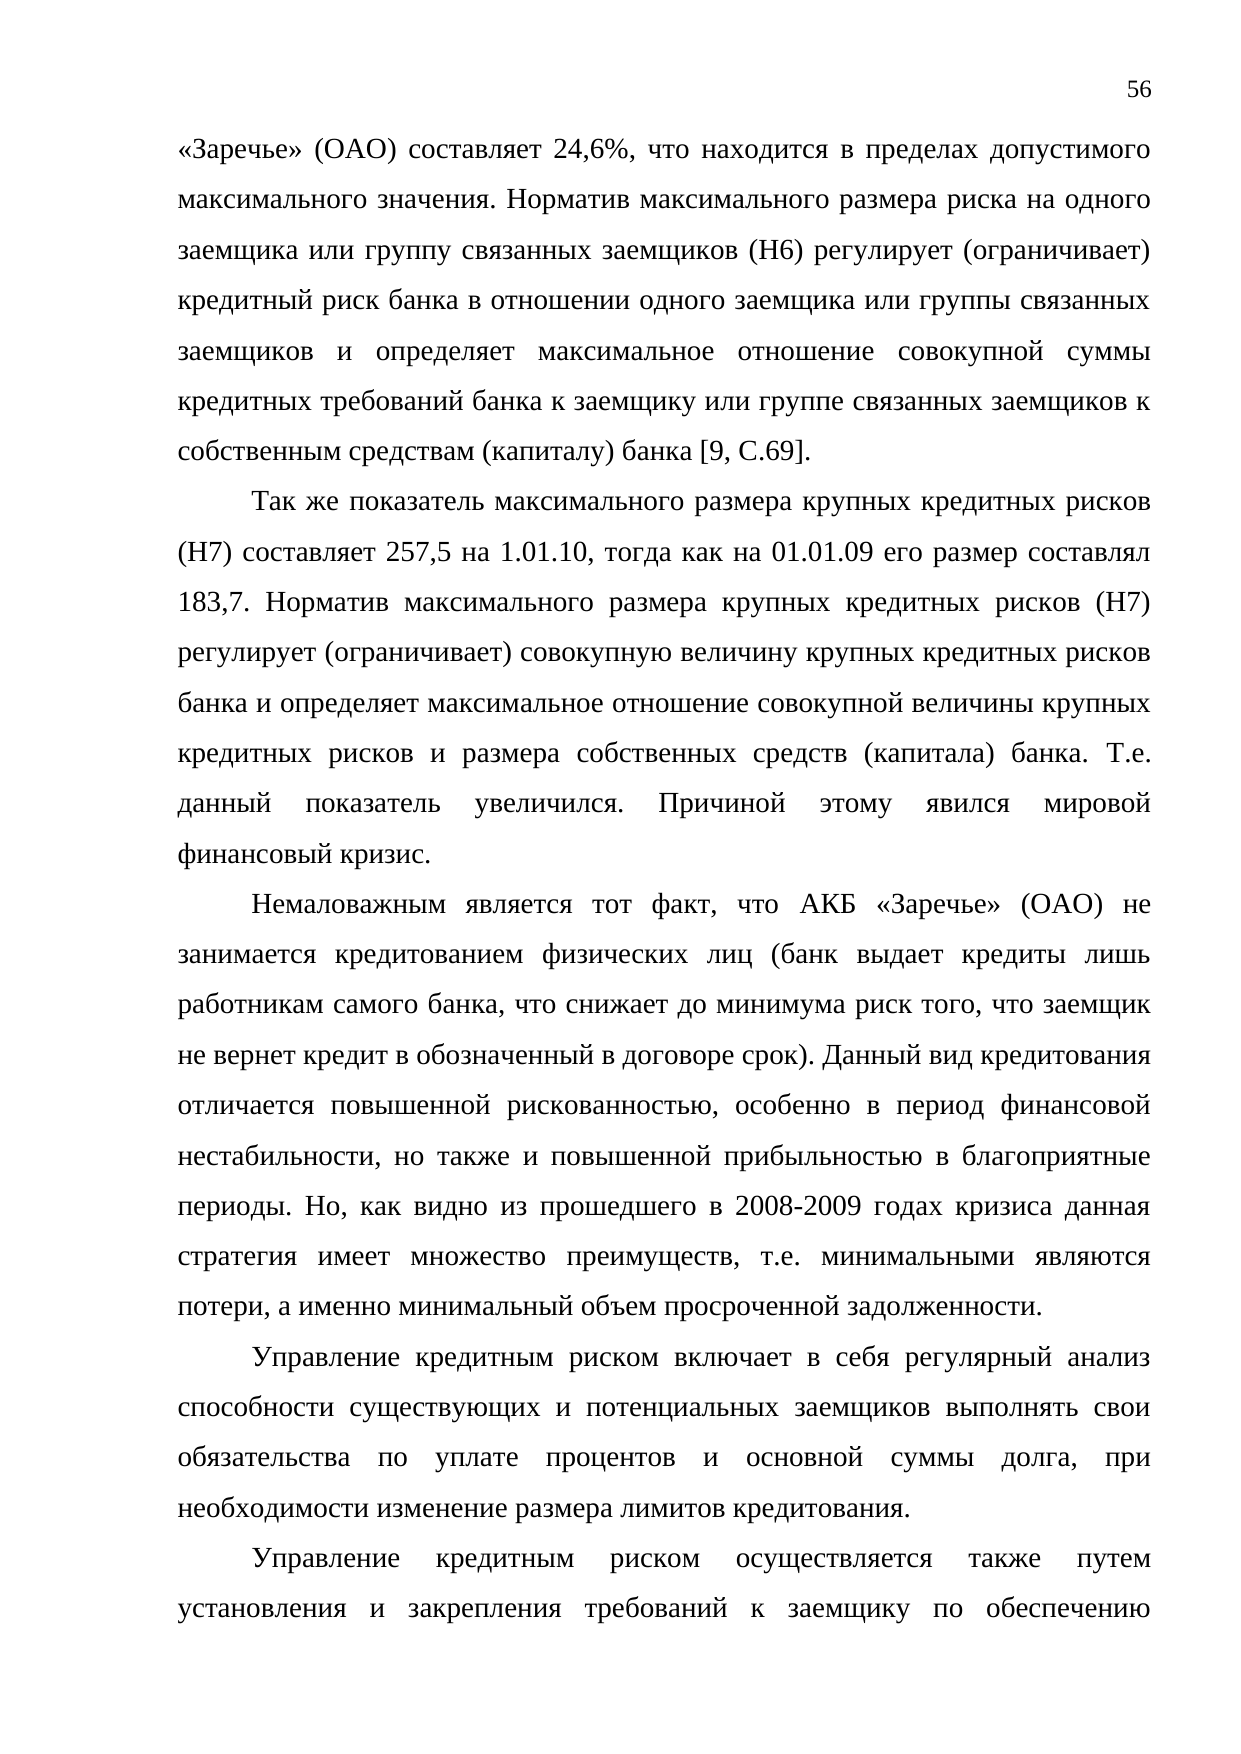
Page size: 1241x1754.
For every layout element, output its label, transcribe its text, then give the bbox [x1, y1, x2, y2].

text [177, 131, 1152, 467]
text Управление кредитным риском включает в себя регулярный анализ способности существующих и потенциальных заемщиков выполнять свои обязательства по уплате процентов и основной суммы долга, при необходимости изменение размера лимитов кредитования. [177, 1339, 1152, 1523]
text Так же показатель максимального размера крупных кредитных рисков (H7) составляет 257,5 на 1.01.10, тогда как на 01.01.09 его размер составлял 183,7. Норматив максимального размера крупных кредитных рисков (Н7) регулирует (ограничивает) совокупную величину крупных кредитных рисков банка и определяет максимальное отношение совокупной величины крупных кредитных рисков и размера собственных средств (капитала) банка. Т.е. данный показатель увеличился. Причиной этому явился мировой финансовый кризис. [177, 483, 1152, 869]
text Немаловажным является тот факт, что АКБ «Заречье» (ОАО) не занимается кредитованием физических лиц (банк выдает кредиты лишь работникам самого банка, что снижает до минимума риск того, что заемщик не вернет кредит в обозначенный в договоре срок). Данный вид кредитования отличается повышенной рискованностью, особенно в период финансовой нестабильности, но также и повышенной прибыльностью в благоприятные периоды. Но, как видно из прошедшего в 2008-2009 годах кризиса данная стратегия имеет множество преимуществ, т.е. минимальными являются потери, а именно минимальный объем просроченной задолженности. [177, 886, 1152, 1322]
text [177, 1540, 1152, 1624]
